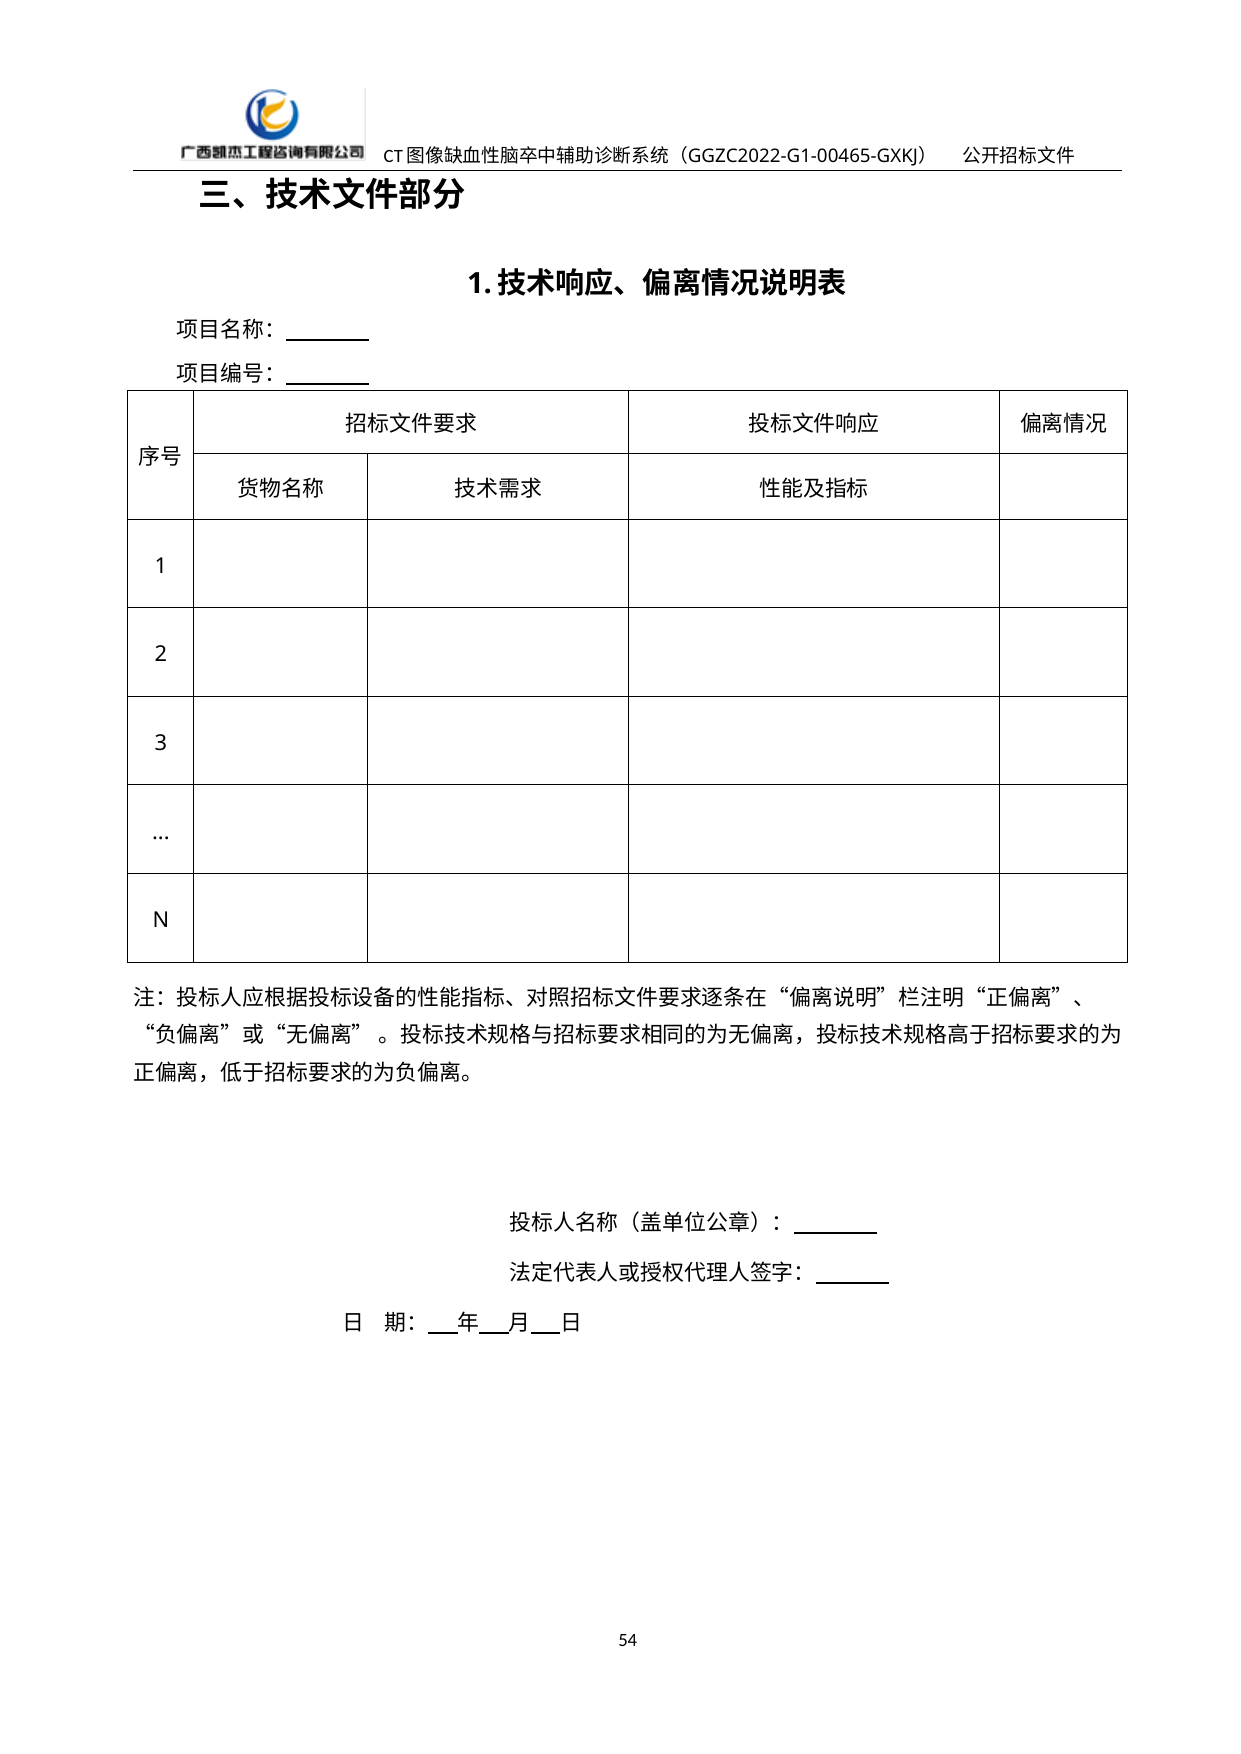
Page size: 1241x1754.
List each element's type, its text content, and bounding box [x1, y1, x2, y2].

table_cell [1000, 874, 1127, 962]
table_header 投标文件响应 [629, 391, 999, 453]
table_cell ... [128, 785, 193, 873]
table_cell 3 [128, 697, 193, 784]
text 日 期： 年 月 日 [133, 1300, 1122, 1338]
text 项目名称： [133, 302, 1122, 346]
table_cell [368, 608, 628, 696]
table_cell [194, 874, 367, 962]
table_cell [629, 874, 999, 962]
table_cell [368, 785, 628, 873]
table_cell [1000, 520, 1127, 607]
table_cell N [128, 874, 193, 962]
text 1. 技术响应、偏离情况说明表 [133, 259, 1122, 302]
table_cell [194, 520, 367, 607]
table_cell 技术需求 [368, 454, 628, 518]
text 注：投标人应根据投标设备的性能指标、对照招标文件要求逐条在“偏离说明”栏注明“正偏离”、“负偏离”或“无偏离” 。投标技术规格与招标要求相同的为无偏离，投标技术规格高于招标要求的为正偏离，低于招标要求的为负偏离。 [133, 975, 1122, 1088]
table_cell [194, 785, 367, 873]
table_cell [194, 697, 367, 784]
table_cell [1000, 697, 1127, 784]
table_cell [629, 697, 999, 784]
table_cell 1 [128, 520, 193, 607]
text 三、技术文件部分 [133, 171, 1122, 215]
table_cell [1000, 608, 1127, 696]
table_header 序号 [128, 391, 193, 518]
table_cell [629, 608, 999, 696]
table_cell [368, 874, 628, 962]
table_cell 货物名称 [194, 454, 367, 518]
picture [180, 88, 367, 162]
table_cell [194, 608, 367, 696]
table_cell [368, 697, 628, 784]
table_cell [1000, 454, 1127, 518]
table_cell 性能及指标 [629, 454, 999, 518]
table_cell [1000, 785, 1127, 873]
text 法定代表人或授权代理人签字： [133, 1250, 1122, 1288]
table_cell 2 [128, 608, 193, 696]
table_cell [629, 785, 999, 873]
table_header 偏离情况 [1000, 391, 1127, 453]
text 投标人名称（盖单位公章）： [133, 1200, 1122, 1238]
table_cell [629, 520, 999, 607]
table_header 招标文件要求 [194, 391, 628, 453]
text 项目编号： [133, 346, 1122, 390]
table_cell [368, 520, 628, 607]
